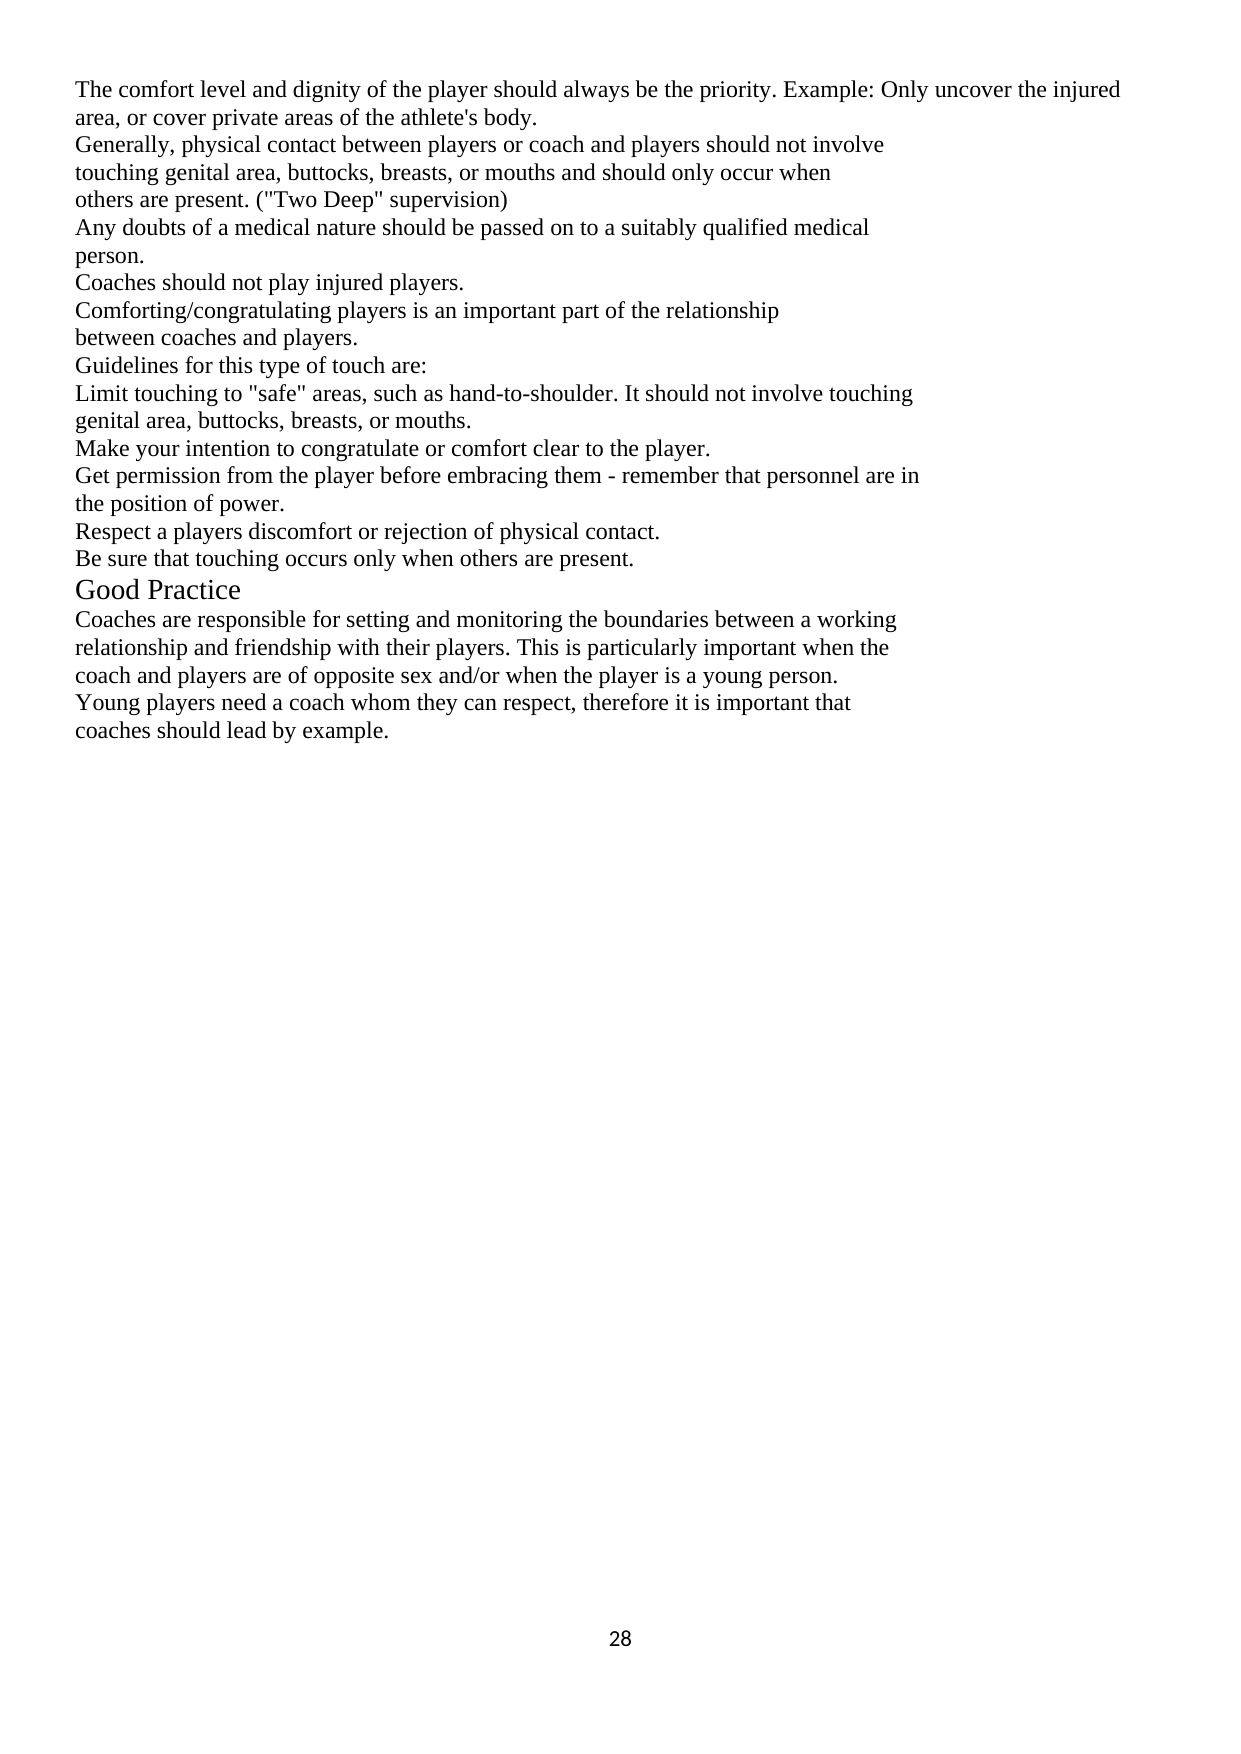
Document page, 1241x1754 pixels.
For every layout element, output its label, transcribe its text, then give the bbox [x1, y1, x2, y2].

text Coaches should not play injured players. [75, 268, 1165, 296]
text touching genital area, buttocks, breasts, or mouths and should only occur when [75, 158, 1165, 185]
text Generally, physical contact between players or coach and players should not involve [75, 130, 1165, 158]
text relationship and friendship with their players. This is particularly important when the [75, 633, 1165, 661]
text others are present. ("Two Deep" supervision) [75, 185, 1165, 213]
text between coaches and players. [75, 323, 1165, 351]
text Comforting/congratulating players is an important part of the relationship [75, 296, 1165, 323]
text person. [75, 241, 1165, 268]
text Young players need a coach whom they can respect, therefore it is important that [75, 688, 1165, 716]
text Limit touching to "safe" areas, such as hand-to-shoulder. It should not involve touching [75, 379, 1165, 406]
text Guidelines for this type of touch are: [75, 351, 1165, 379]
text the position of power. [75, 489, 1165, 517]
text Be sure that touching occurs only when others are present. [75, 544, 1165, 572]
text Coaches are responsible for setting and monitoring the boundaries between a working [75, 605, 1165, 633]
text coach and players are of opposite sex and/or when the player is a young person. [75, 661, 1165, 688]
text Make your intention to congratulate or comfort clear to the player. [75, 434, 1165, 461]
text Good Practice [75, 572, 1165, 605]
text Get permission from the player before embracing them - remember that personnel are in [75, 461, 1165, 489]
text coaches should lead by example. [75, 716, 1165, 743]
text The comfort level and dignity of the player should always be the priority. Example: Only uncover the injured area, or cover private areas of the athlete's body. [75, 75, 1165, 130]
text Any doubts of a medical nature should be passed on to a suitably qualified medical [75, 213, 1165, 241]
text Respect a players discomfort or rejection of physical contact. [75, 517, 1165, 544]
text genital area, buttocks, breasts, or mouths. [75, 406, 1165, 434]
